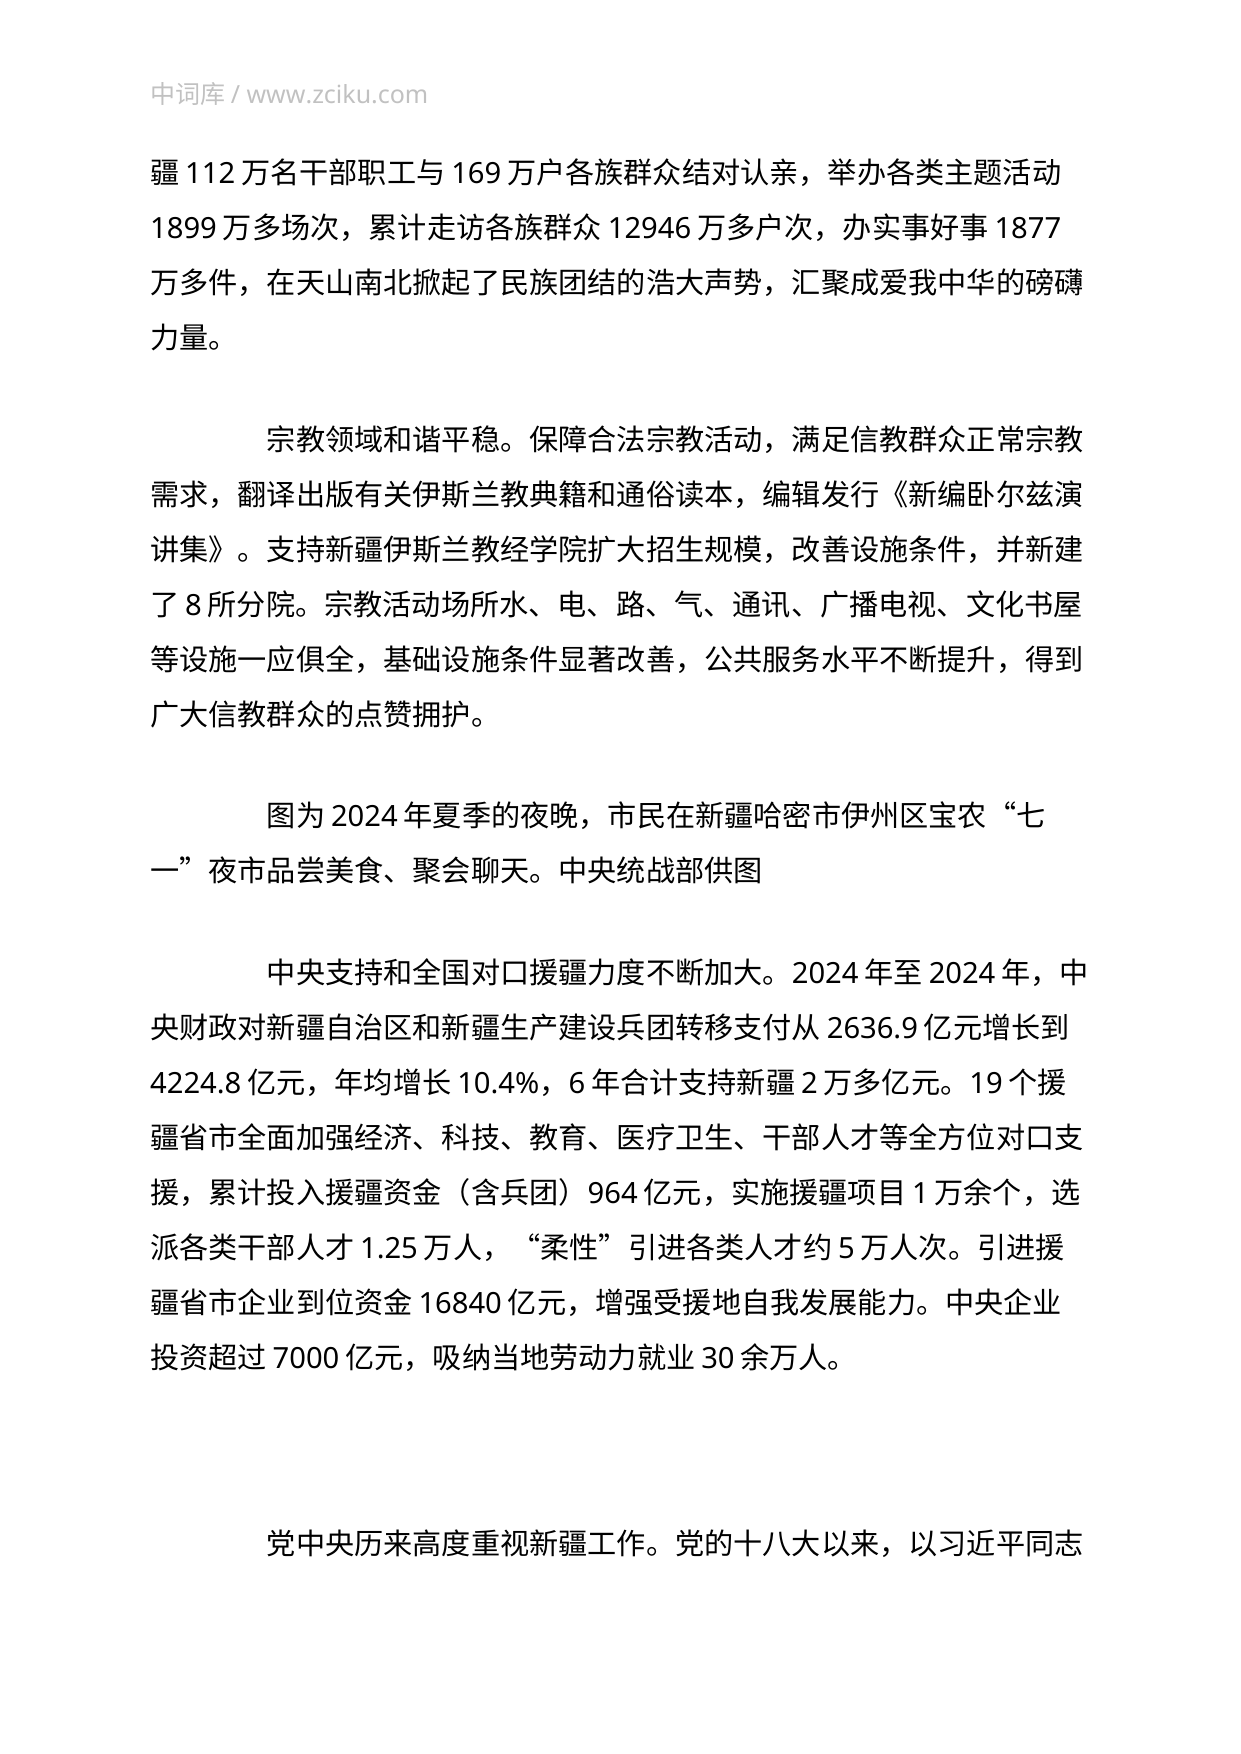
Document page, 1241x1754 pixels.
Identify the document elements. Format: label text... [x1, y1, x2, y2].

text 宗教领域和谐平稳。保障合法宗教活动，满足信教群众正常宗教需求，翻译出版有关伊斯兰教典籍和通俗读本，编辑发行《新编卧尔兹演讲集》。支持新疆伊斯兰教经学院扩大招生规模，改善设施条件，并新建了8所分院。宗教活动场所水、电、路、气、通讯、广播电视、文化书屋等设施一应俱全，基础设施条件显著改善，公共服务水平不断提升，得到广大信教群众的点赞拥护。 [150, 417, 1090, 733]
text 中央支持和全国对口援疆力度不断加大。2024年至2024年，中央财政对新疆自治区和新疆生产建设兵团转移支付从2636.9亿元增长到4224.8亿元，年均增长10.4%，6年合计支持新疆2万多亿元。19个援疆省市全面加强经济、科技、教育、医疗卫生、干部人才等全方位对口支援，累计投入援疆资金（含兵团）964亿元，实施援疆项目1万余个，选派各类干部人才1.25万人，“柔性”引进各类人才约5万人次。引进援疆省市企业到位资金16840亿元，增强受援地自我发展能力。中央企业投资超过7000亿元，吸纳当地劳动力就业30余万人。 [150, 950, 1090, 1377]
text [150, 150, 1090, 357]
text 图为2024年夏季的夜晚，市民在新疆哈密市伊州区宝农“七一”夜市品尝美食、聚会聊天。中央统战部供图 [150, 793, 1090, 890]
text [150, 1521, 1090, 1563]
